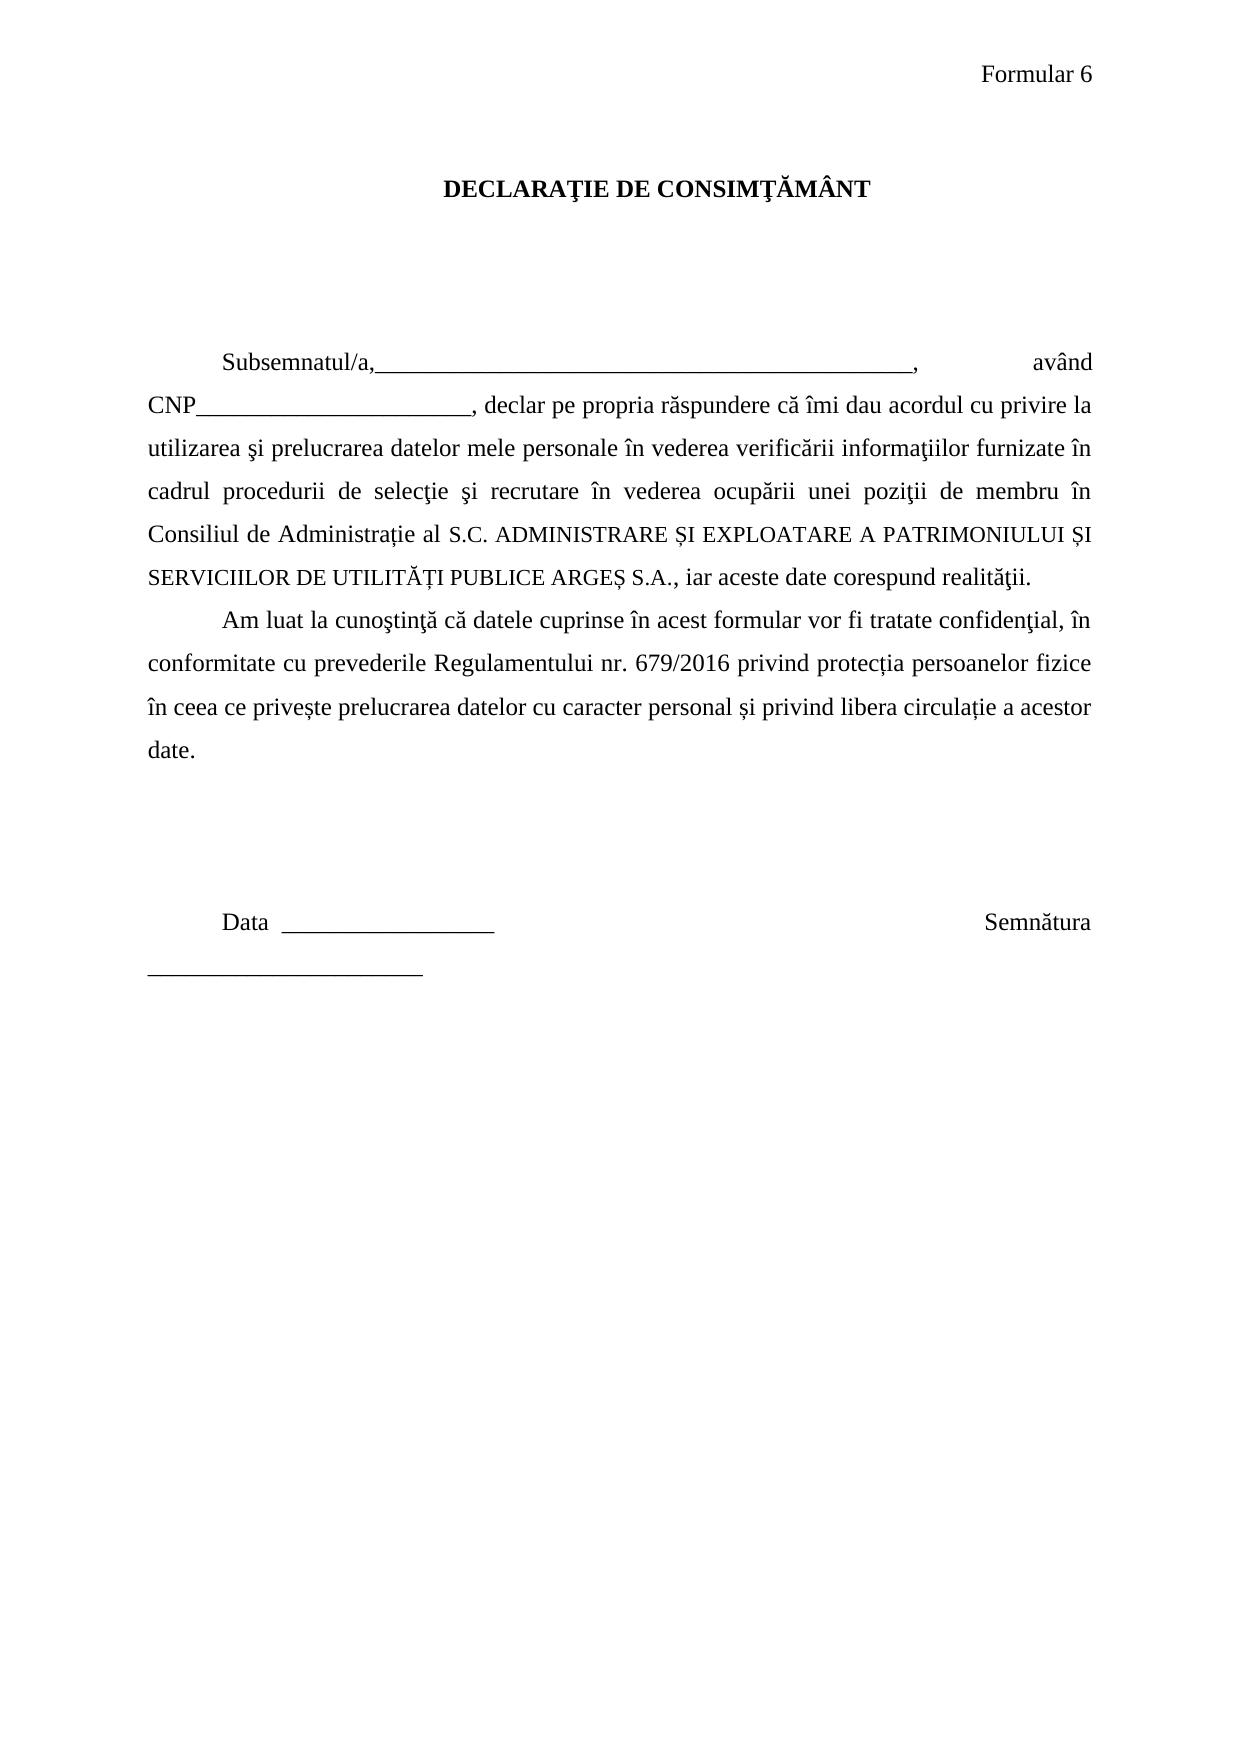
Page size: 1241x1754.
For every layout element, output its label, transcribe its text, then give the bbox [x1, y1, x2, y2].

text Formular 6 [148, 59, 1092, 88]
text Data _________________ Semnătura ______________________ [148, 907, 1092, 979]
text Am luat la cunoştinţă că datele cuprinse în acest formular vor fi tratate confidenţial, în conformitate cu prevederile Regulamentului nr. 679/2016 privind protecția persoanelor fizice în ceea ce privește prelucrarea datelor cu caracter personal și privind libera circulație a acestor date. [148, 605, 1092, 763]
text DECLARAŢIE DE CONSIMŢĂMÂNT [148, 174, 1092, 203]
text Subsemnatul/a,___________________________________________, având CNP______________________, declar pe propria răspundere că îmi dau acordul cu privire la utilizarea şi prelucrarea datelor mele personale în vederea verificării informaţiilor furnizate în cadrul procedurii de selecţie şi recrutare în vederea ocupării unei poziţii de membru în Consiliul de Administrație al S.C. ADMINISTRARE ȘI EXPLOATARE A PATRIMONIULUI ȘI SERVICIILOR DE UTILITĂȚI PUBLICE ARGEȘ S.A., iar aceste date corespund realităţii. [148, 347, 1092, 591]
